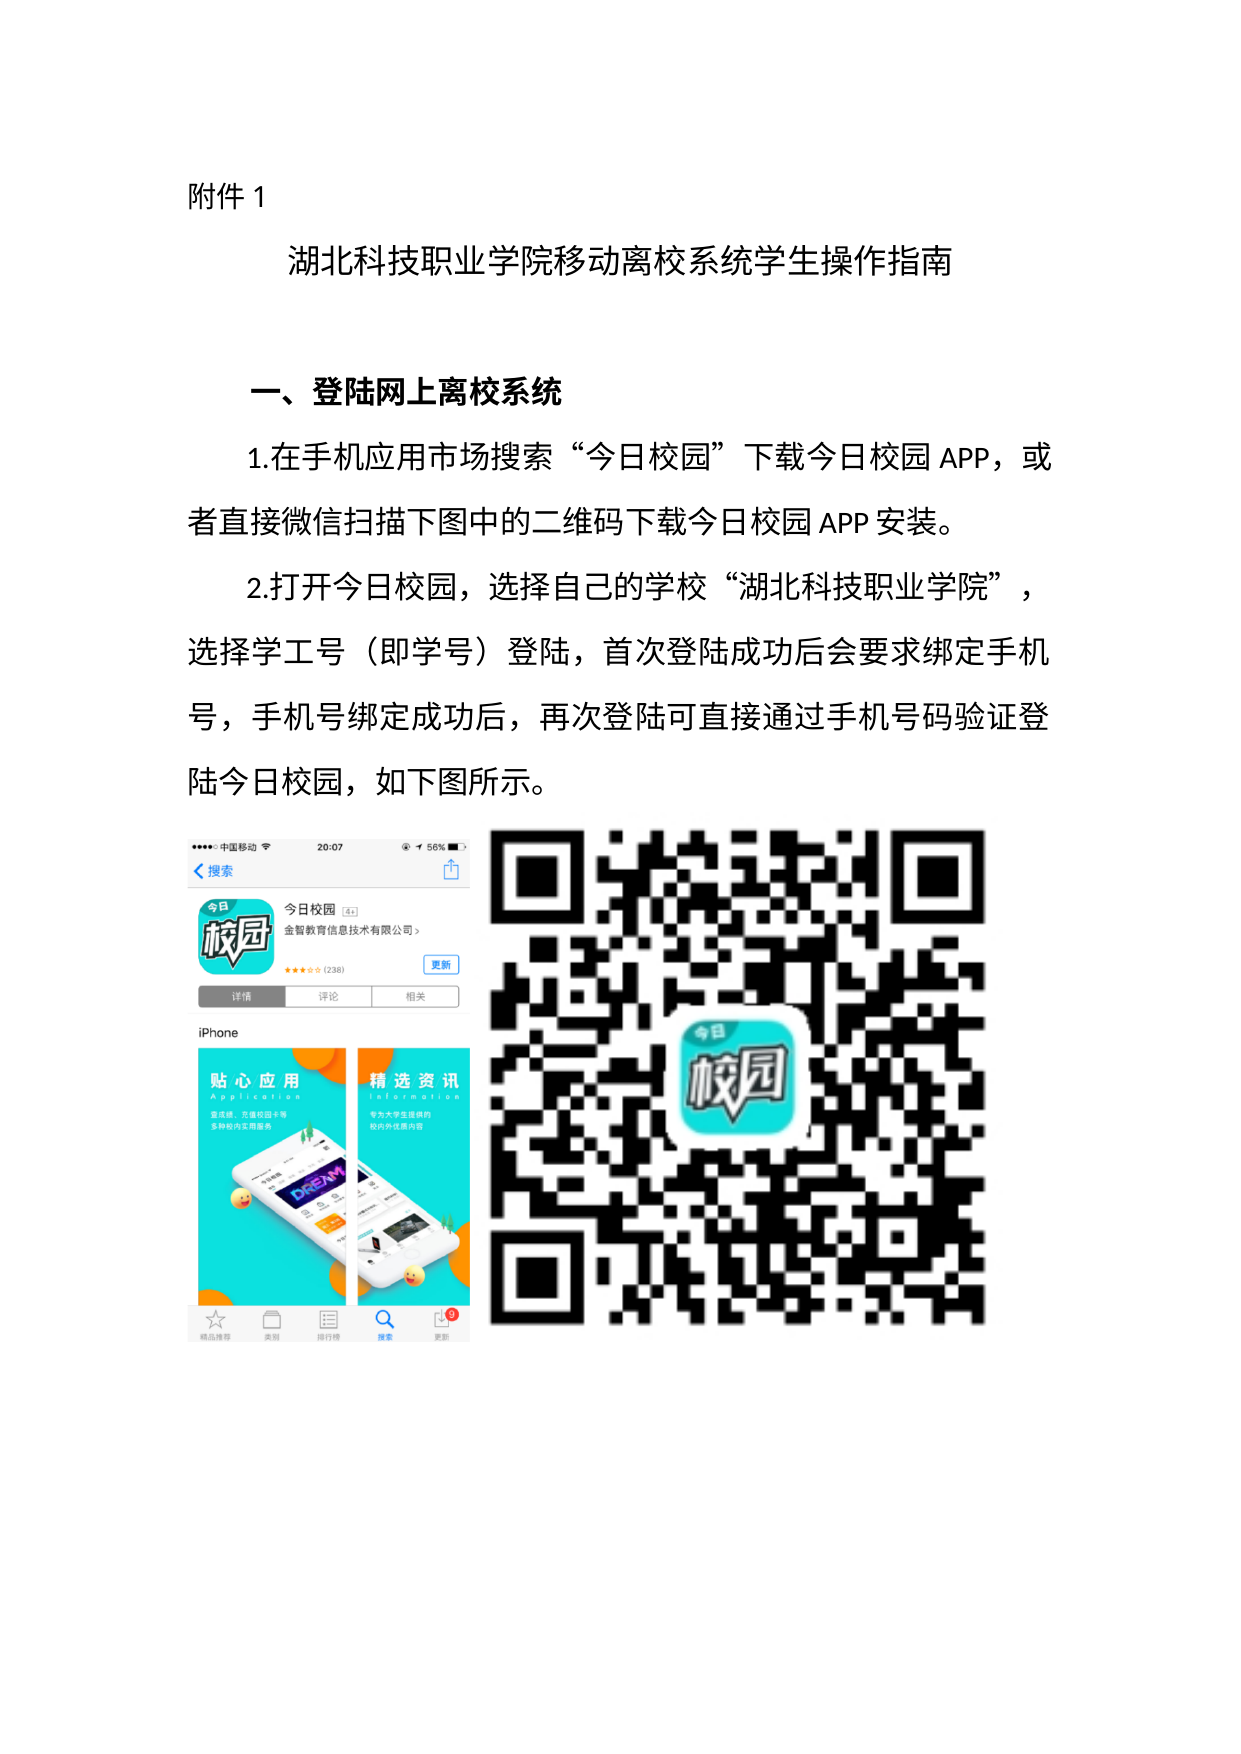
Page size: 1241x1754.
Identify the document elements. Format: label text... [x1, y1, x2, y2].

subtitle 一、登陆网上离校系统 [187, 357, 1053, 422]
picture [187, 812, 1018, 1342]
text 1.在手机应用市场搜索“今日校园”下载今日校园APP，或者直接微信扫描下图中的二维码下载今日校园APP安装。 [187, 422, 1053, 552]
text 附件1 [187, 162, 1053, 227]
text 湖北科技职业学院移动离校系统学生操作指南 [187, 227, 1053, 292]
text 2.打开今日校园，选择自己的学校“湖北科技职业学院”，选择学工号（即学号）登陆，首次登陆成功后会要求绑定手机号，手机号绑定成功后，再次登陆可直接通过手机号码验证登陆今日校园，如下图所示。 [187, 552, 1053, 812]
